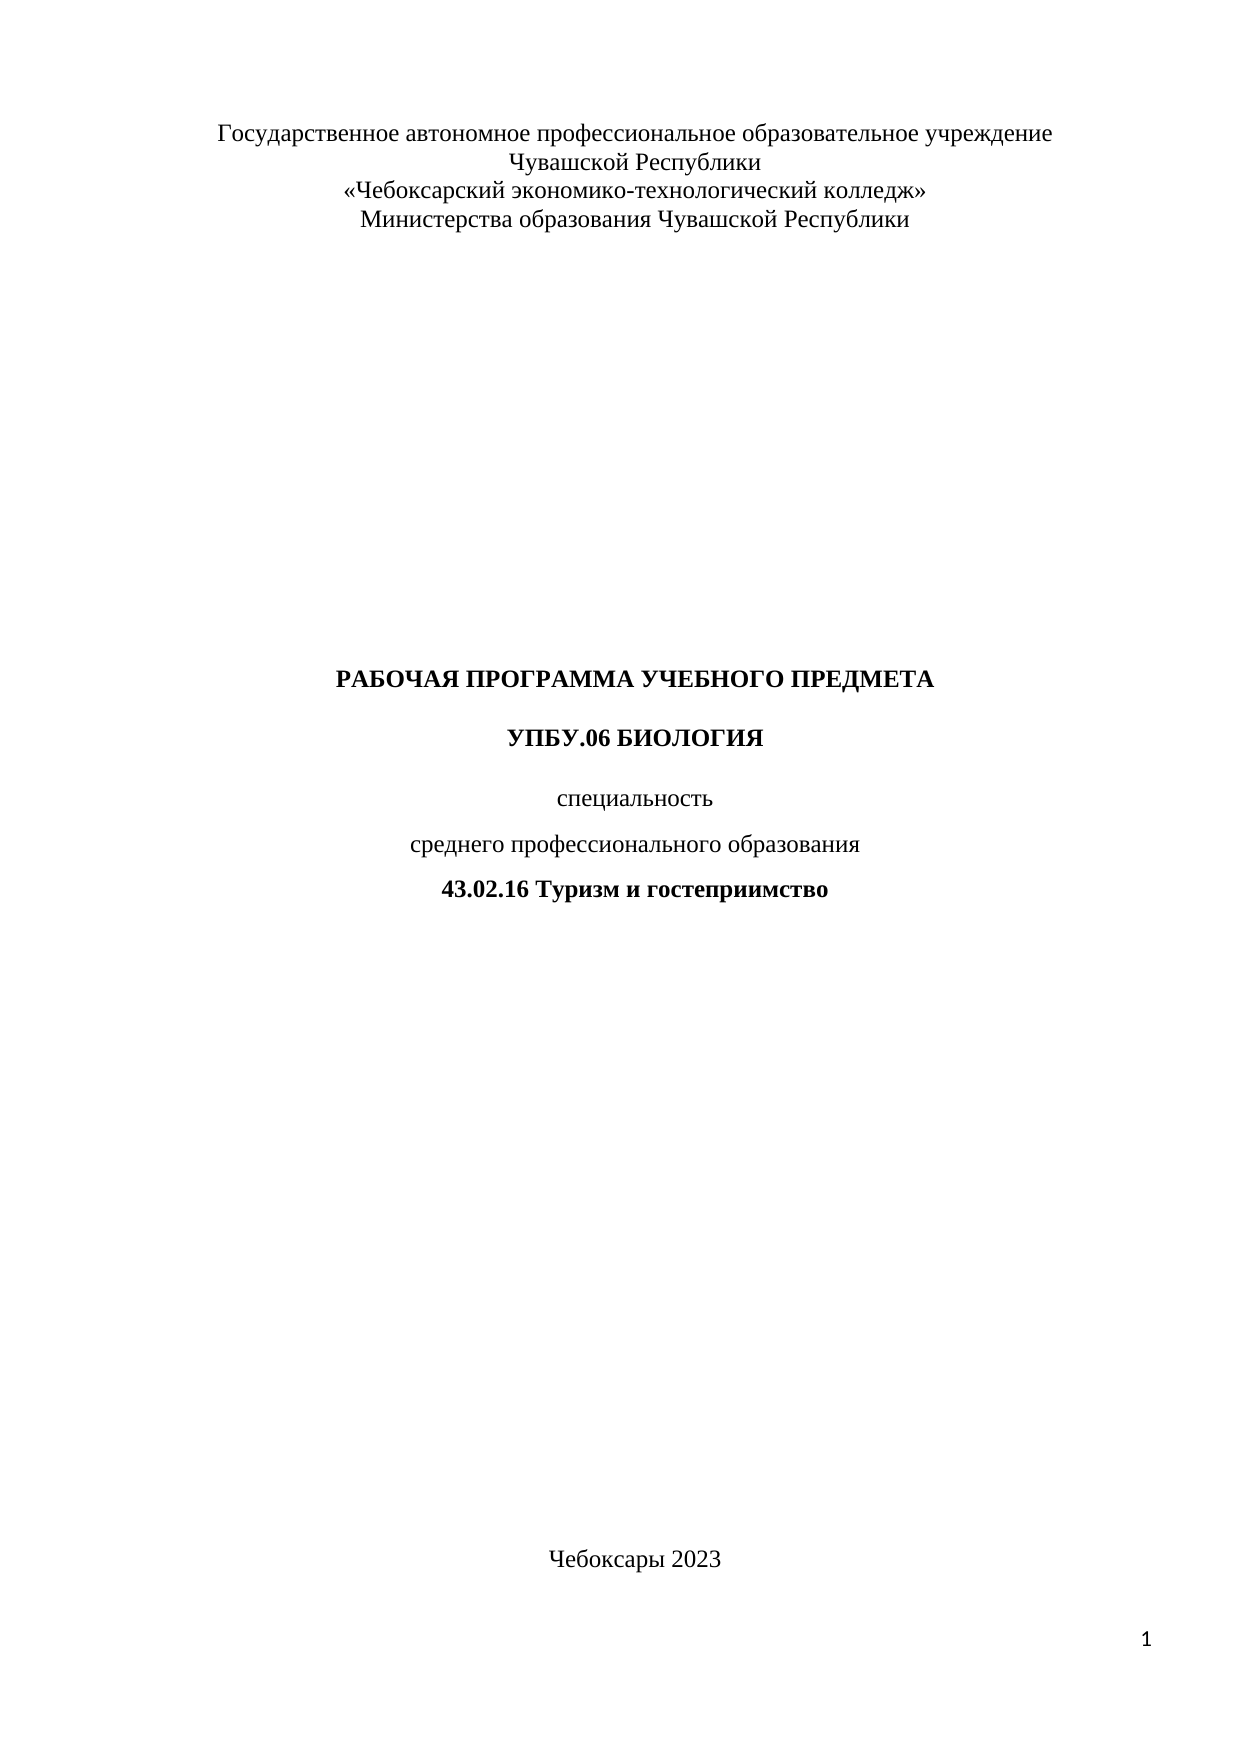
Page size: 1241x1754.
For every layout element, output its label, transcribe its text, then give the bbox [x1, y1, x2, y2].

text УПБУ.06 БИОЛОГИЯ [118, 723, 1152, 752]
text специальность [118, 783, 1152, 812]
text 43.02.16 Туризм и гостеприимство [118, 874, 1152, 903]
text Рабочая ПРОГРАММа УЧЕБНОГО ПРедмета [118, 664, 1152, 692]
text Государственное автономное профессиональное образовательное учреждение [118, 118, 1152, 147]
text Чебоксары 2023 [118, 1544, 1152, 1573]
text Министерства образования Чувашской Республики [118, 204, 1152, 233]
text Чувашской Республики [118, 147, 1152, 176]
text «Чебоксарский экономико-технологический колледж» [118, 176, 1152, 204]
text среднего профессионального образования [118, 829, 1152, 857]
